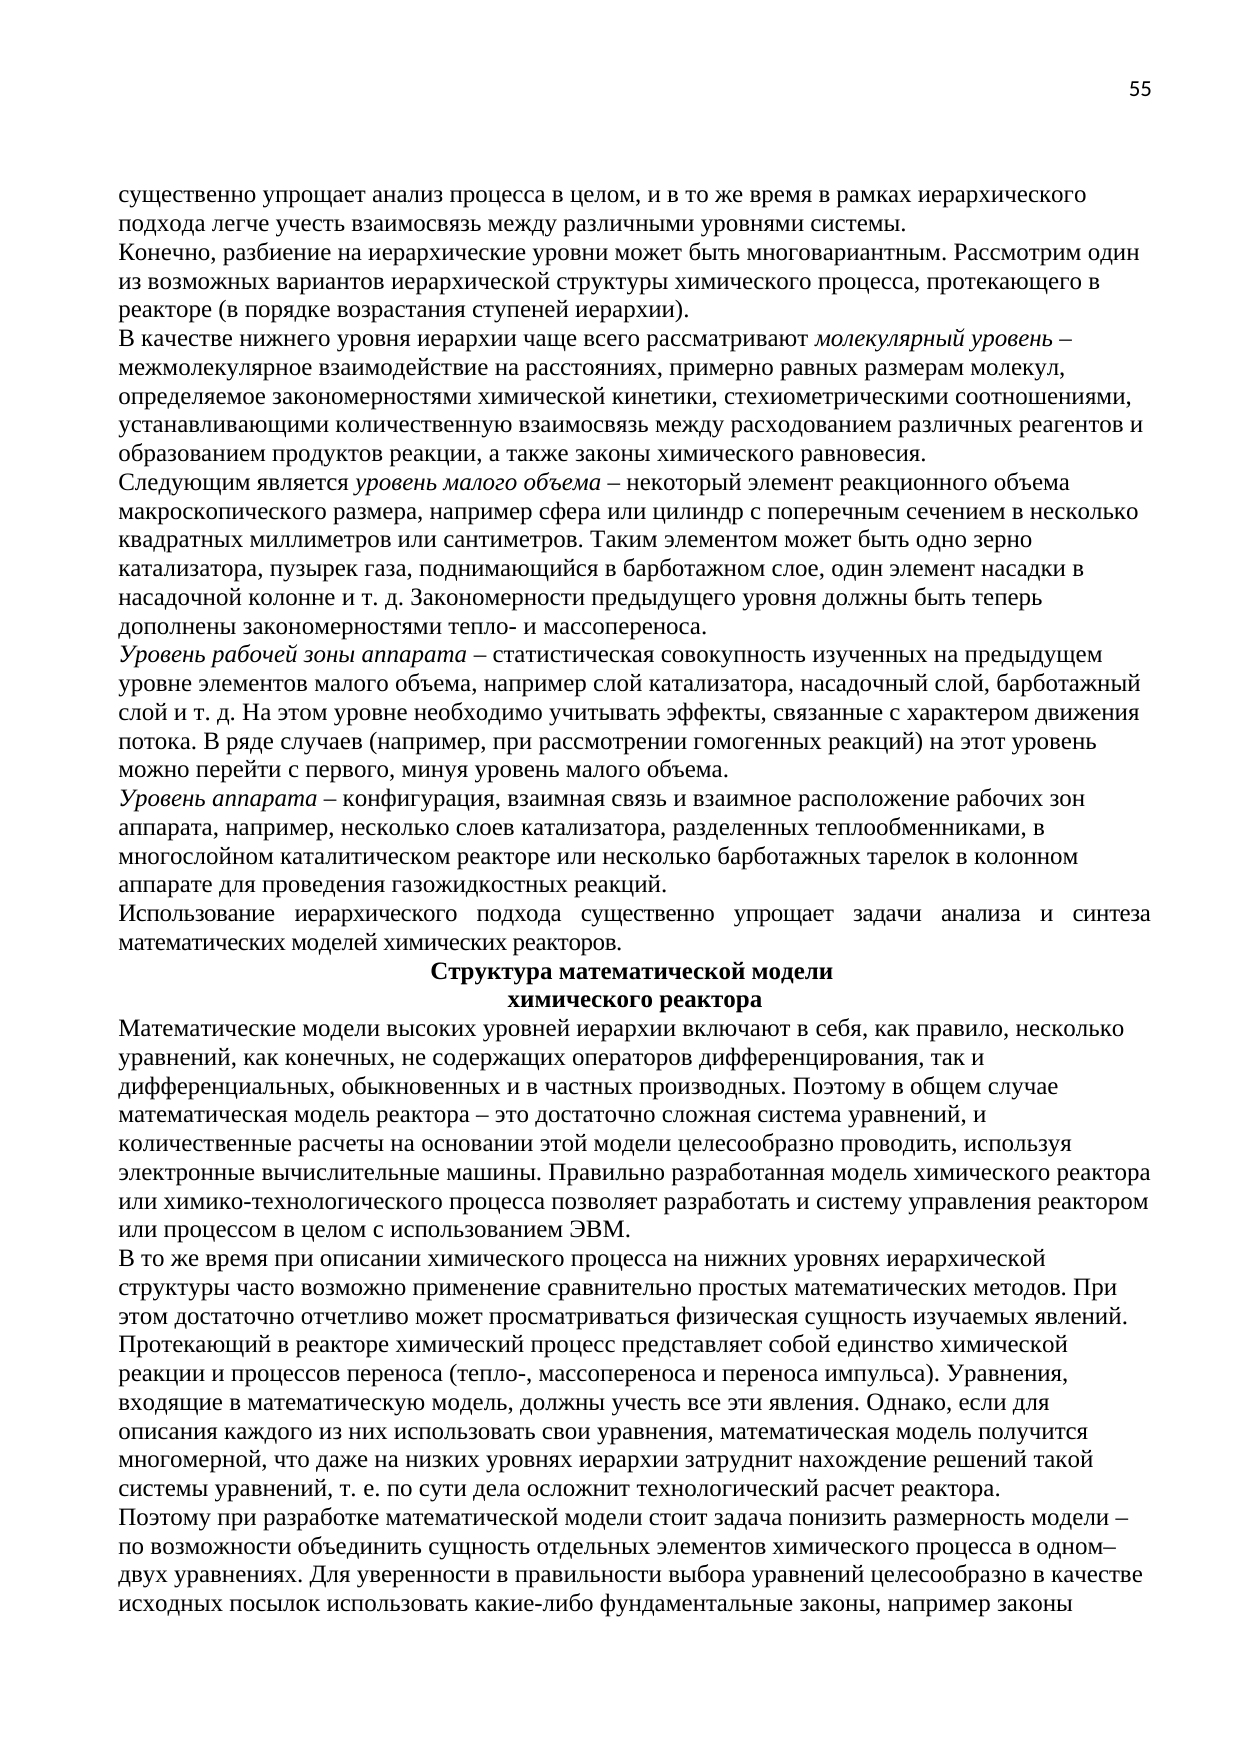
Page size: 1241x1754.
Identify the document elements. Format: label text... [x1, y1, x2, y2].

text В то же время при описании химического процесса на нижних уровнях иерархической структуры часто возможно применение сравнительно простых математических методов. При этом достаточно отчетливо может просматриваться физическая сущность изучаемых явлений. [118, 1243, 1152, 1329]
text Уровень рабочей зоны аппарата – статистическая совокупность изученных на предыдущем уровне элементов малого объема, например слой катализатора, насадочный слой, барботажный слой и т. д. На этом уровне необходимо учитывать эффекты, связанные с характером движения потока. В ряде случаев (например, при рассмотрении гомогенных реакций) на этот уровень можно перейти с первого, минуя уровень малого объема. [118, 639, 1152, 783]
text Конечно, разбиение на иерархические уровни может быть многовариантным. Рассмотрим один из возможных вариантов иерархической структуры химического процесса, протекающего в реакторе (в порядке возрастания ступеней иерархии). [118, 237, 1152, 323]
subtitle Структура математической модели химического реактора [118, 956, 1152, 1013]
text Использование иерархического подхода существенно упрощает задачи анализа и синтеза математических моделей химических реакторов. [118, 898, 1152, 956]
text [118, 179, 1152, 237]
text Следующим является уровень малого объема – некоторый элемент реакционного объема макроскопического размера, например сфера или цилиндр с поперечным сечением в несколько квадратных миллиметров или сантиметров. Таким элементом может быть одно зерно катализатора, пузырек газа, поднимающийся в барботажном слое, один элемент насадки в насадочной колонне и т. д. Закономерности предыдущего уровня должны быть теперь дополнены закономерностями тепло- и массопереноса. [118, 467, 1152, 639]
text Уровень аппарата – конфигурация, взаимная связь и взаимное расположение рабочих зон аппарата, например, несколько слоев катализатора, разделенных теплообменниками, в многослойном каталитическом реакторе или несколько барботажных тарелок в колонном аппарате для проведения газожидкостных реакций. [118, 783, 1152, 898]
text Математические модели высоких уровней иерархии включают в себя, как правило, несколько уравнений, как конечных, не содержащих операторов дифференцирования, так и дифференциальных, обыкновенных и в частных производных. Поэтому в общем случае математическая модель реактора – это достаточно сложная система уравнений, и количественные расчеты на основании этой модели целесообразно проводить, используя электронные вычислительные машины. Правильно разработанная модель химического реактора или химико-технологического процесса позволяет разработать и систему управления реактором или процессом в целом с использованием ЭВМ. [118, 1013, 1152, 1243]
text Протекающий в реакторе химический процесс представляет собой единство химической реакции и процессов переноса (тепло-, массопереноса и переноса импульса). Уравнения, входящие в математическую модель, должны учесть все эти явления. Однако, если для описания каждого из них использовать свои уравнения, математическая модель получится многомерной, что даже на низких уровнях иерархии затруднит нахождение решений такой системы уравнений, т. е. по сути дела осложнит технологический расчет реактора. [118, 1329, 1152, 1502]
text В качестве нижнего уровня иерархии чаще всего рассматривают молекулярный уровень – межмолекулярное взаимодействие на расстояниях, примерно равных размерам молекул, определяемое закономерностями химической кинетики, стехиометрическими соотношениями, устанавливающими количественную взаимосвязь между расходованием различных реагентов и образованием продуктов реакции, а также законы химического равновесия. [118, 323, 1152, 467]
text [118, 1502, 1152, 1617]
